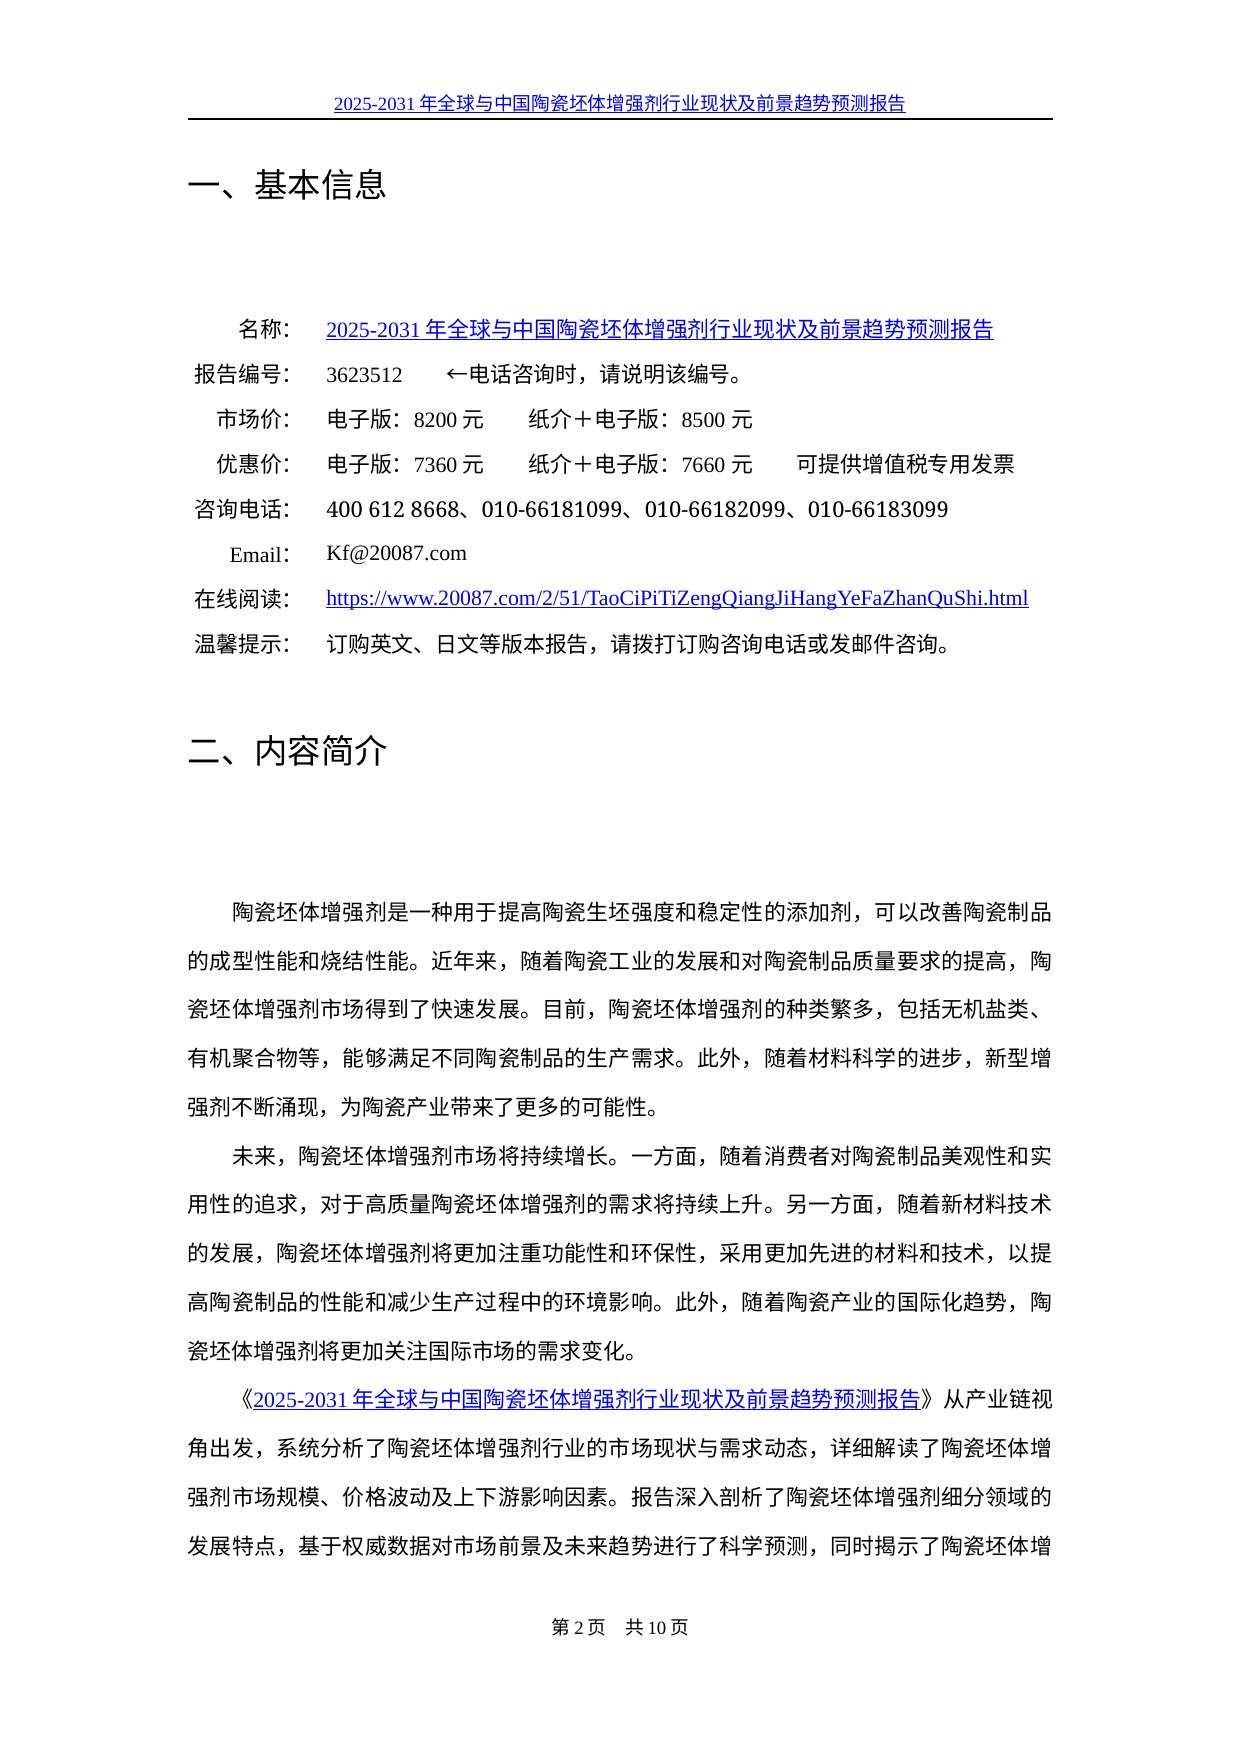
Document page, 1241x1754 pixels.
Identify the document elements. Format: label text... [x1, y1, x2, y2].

title 二、内容简介 [187, 717, 1053, 782]
table_cell 咨询电话： [167, 492, 315, 537]
table_cell 3623512 ←电话咨询时，请说明该编号。 [315, 357, 1073, 402]
table_cell 报告编号： [167, 357, 315, 402]
table_cell 温馨提示： [167, 627, 315, 672]
title 一、基本信息 [187, 150, 1053, 215]
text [187, 894, 1053, 1561]
table_cell 市场价： [167, 402, 315, 447]
table_cell [315, 582, 1073, 627]
table_cell 在线阅读： [167, 582, 315, 627]
table_header 2025-2031年全球与中国陶瓷坯体增强剂行业现状及前景趋势预测报告 [315, 312, 1073, 357]
table_cell 订购英文、日文等版本报告，请拨打订购咨询电话或发邮件咨询。 [315, 627, 1073, 672]
table_cell 电子版：7360 元 纸介＋电子版：7660 元 可提供增值税专用发票 [315, 447, 1073, 492]
table_cell 400 612 8668、010-66181099、010-66182099、010-66183099 [315, 492, 1073, 537]
table_cell Email： [167, 537, 315, 582]
table_cell Kf@20087.com [315, 537, 1073, 582]
table_header 名称： [167, 312, 315, 357]
table_cell 优惠价： [167, 447, 315, 492]
table_cell 电子版：8200 元 纸介＋电子版：8500 元 [315, 402, 1073, 447]
